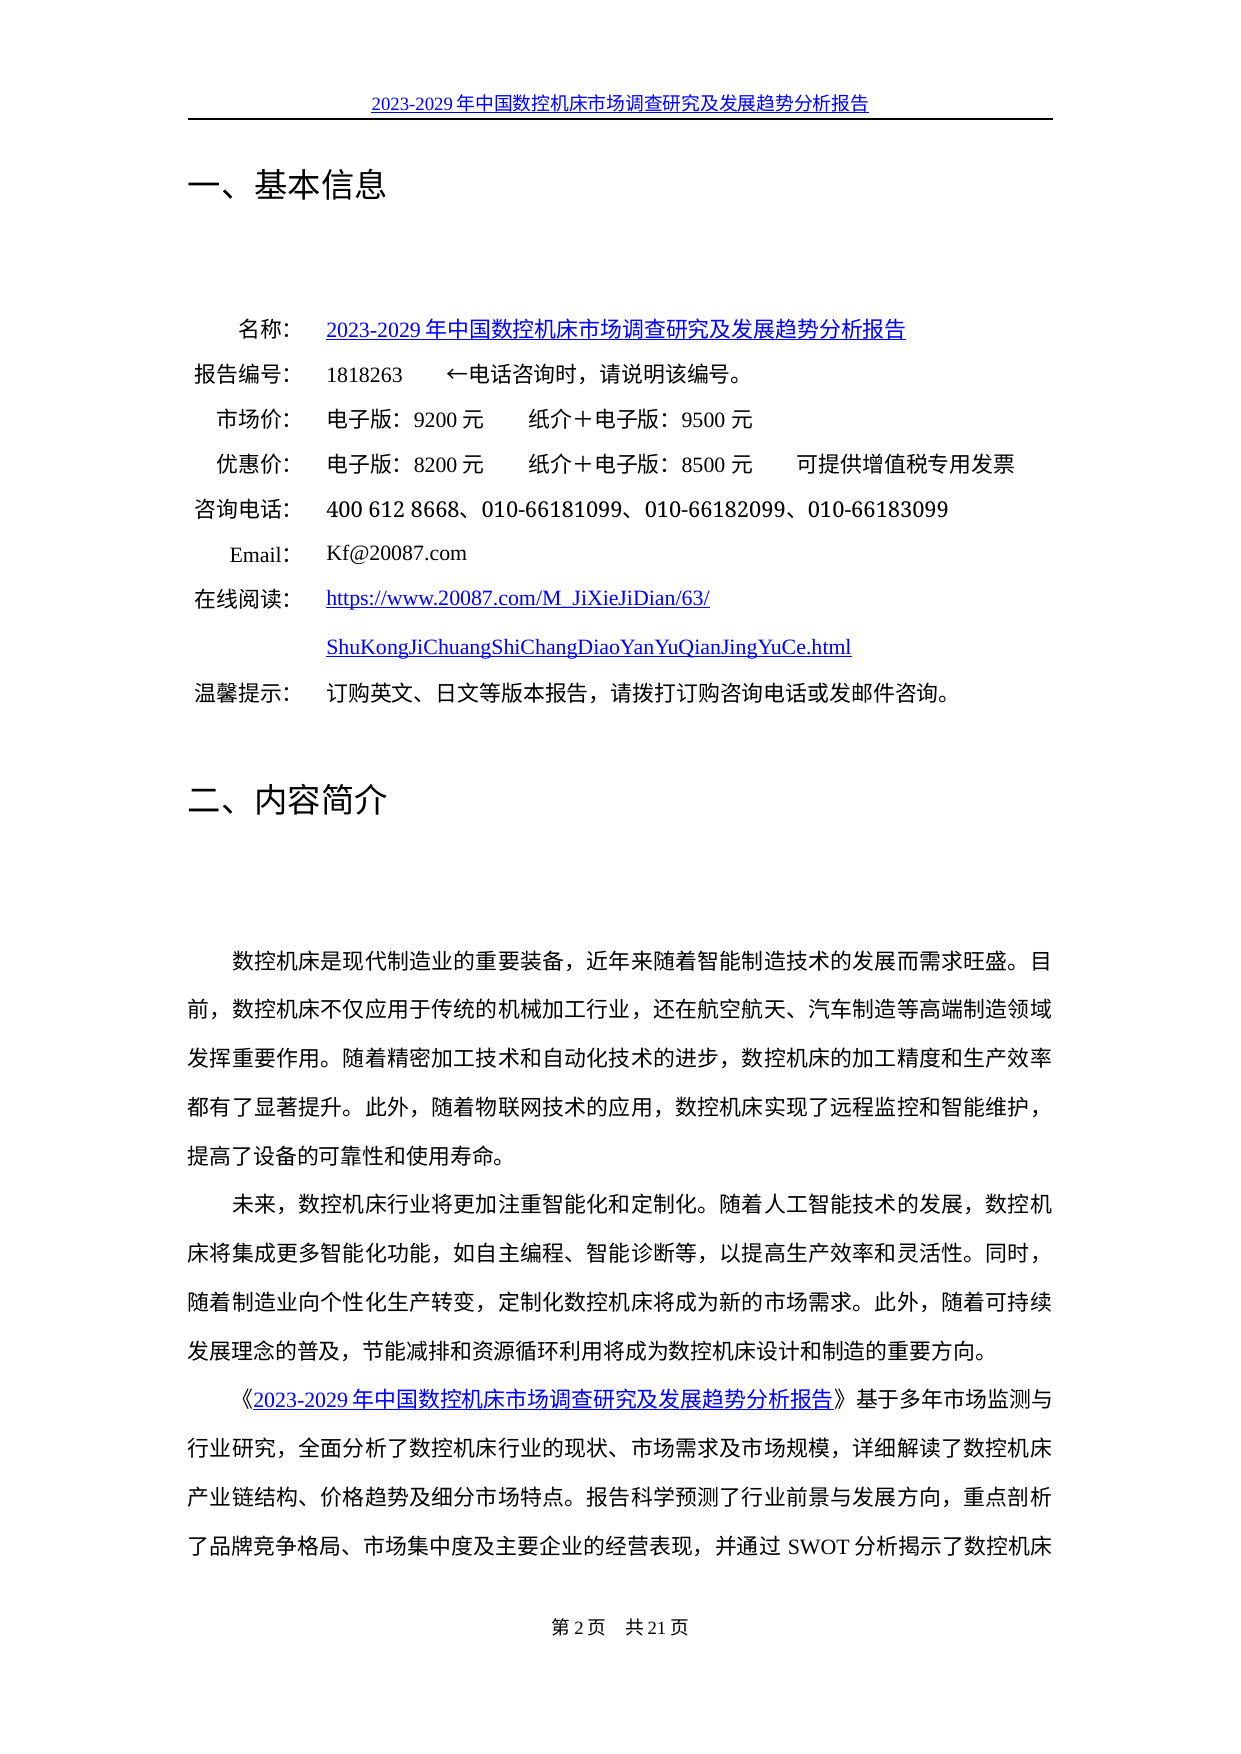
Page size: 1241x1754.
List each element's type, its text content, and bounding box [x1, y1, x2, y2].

table_cell Email： [167, 537, 315, 582]
table_cell 电子版：9200 元 纸介＋电子版：9500 元 [315, 402, 1073, 447]
table_header 名称： [167, 312, 315, 357]
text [187, 943, 1053, 1561]
table_cell 电子版：8200 元 纸介＋电子版：8500 元 可提供增值税专用发票 [315, 447, 1073, 492]
table_cell 温馨提示： [167, 675, 315, 720]
table_cell 咨询电话： [167, 492, 315, 537]
title 二、内容简介 [187, 766, 1053, 831]
table_header 2023-2029年中国数控机床市场调查研究及发展趋势分析报告 [315, 312, 1073, 357]
table_cell 1818263 ←电话咨询时，请说明该编号。 [315, 357, 1073, 402]
title 一、基本信息 [187, 150, 1053, 215]
table_cell [315, 582, 1073, 675]
table_cell 优惠价： [167, 447, 315, 492]
table_cell 市场价： [167, 402, 315, 447]
table_cell 在线阅读： [167, 582, 315, 675]
table_cell 报告编号： [167, 357, 315, 402]
table_cell Kf@20087.com [315, 537, 1073, 582]
table_cell 订购英文、日文等版本报告，请拨打订购咨询电话或发邮件咨询。 [315, 675, 1073, 720]
table_cell 400 612 8668、010-66181099、010-66182099、010-66183099 [315, 492, 1073, 537]
